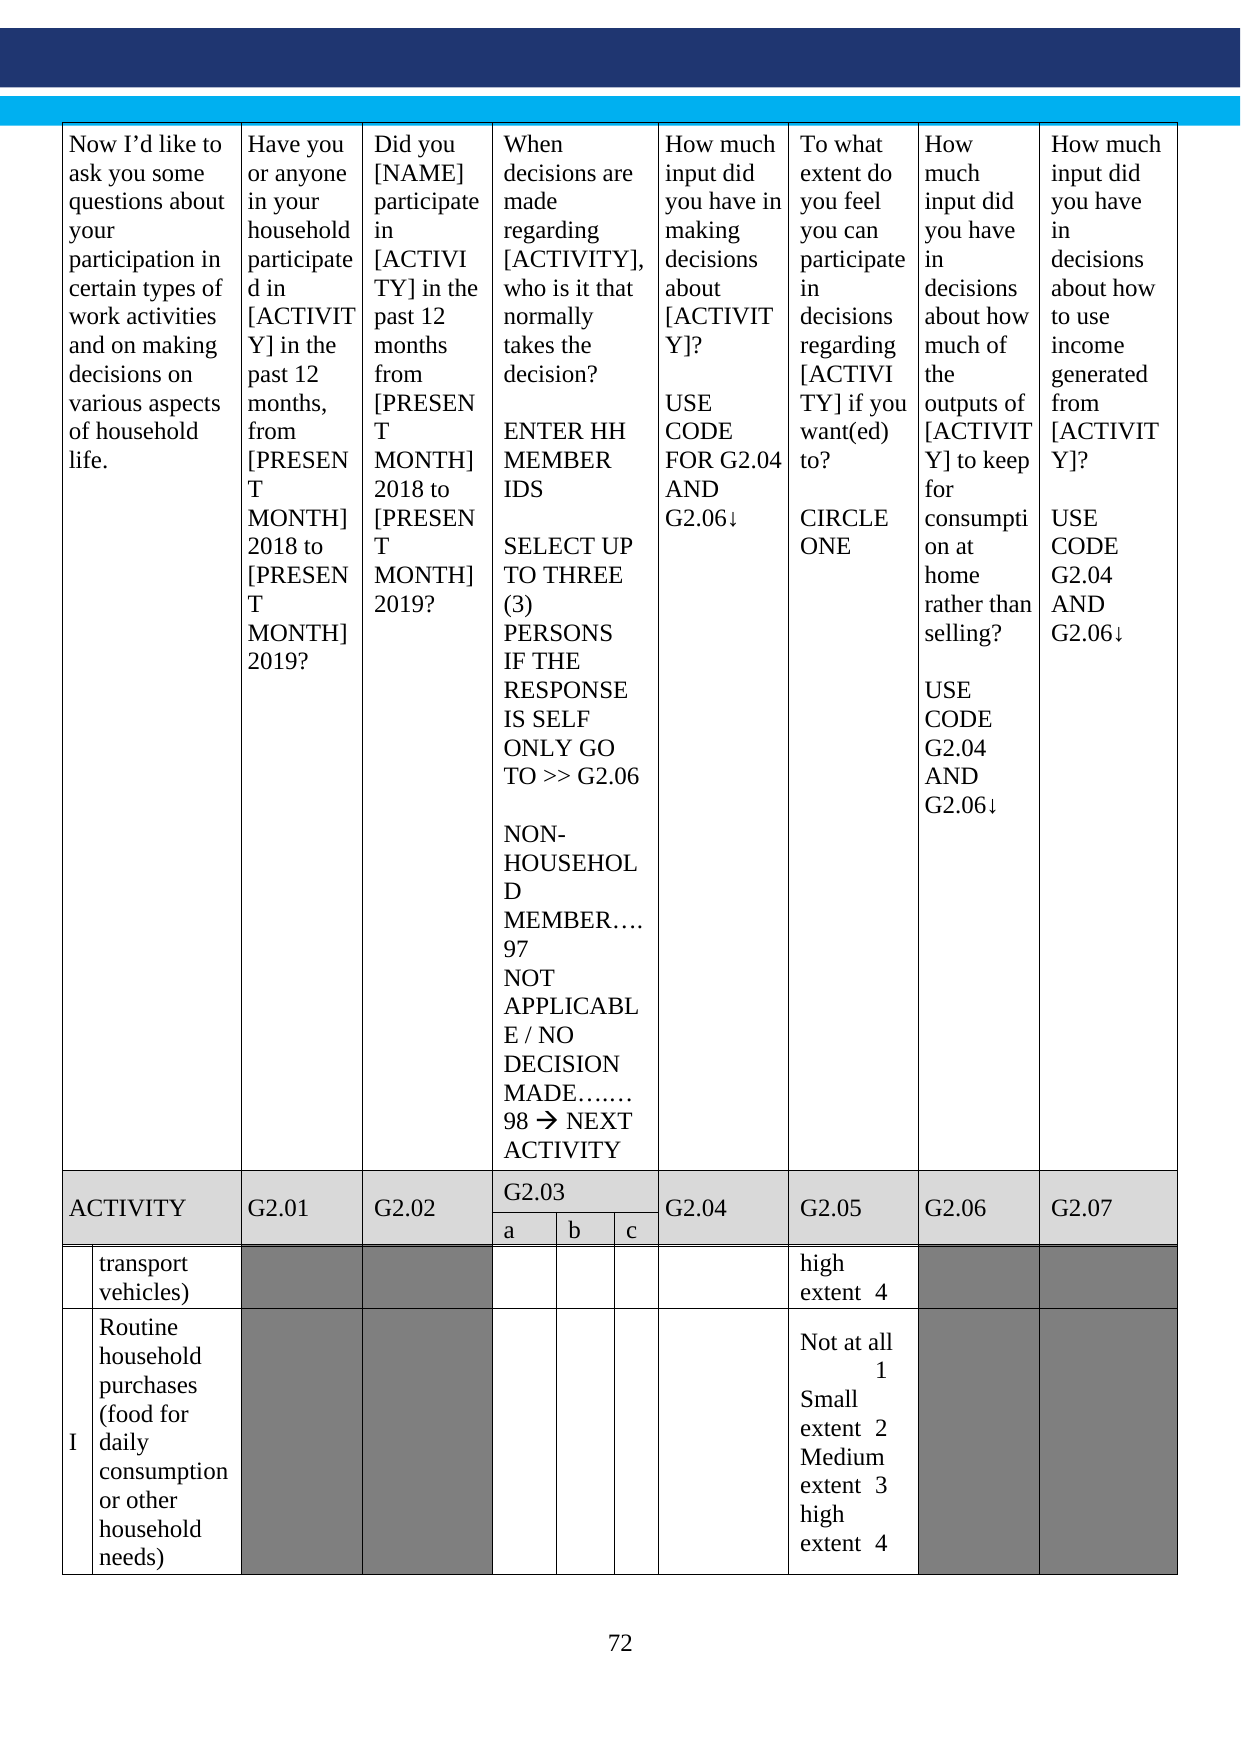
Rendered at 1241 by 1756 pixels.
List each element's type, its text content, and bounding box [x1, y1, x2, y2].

table_cell [557, 1309, 614, 1574]
table_cell [919, 1309, 1039, 1574]
table_cell Routine household purchases (food for daily consumption or other household needs) [93, 1309, 241, 1574]
table_cell [615, 1247, 658, 1308]
table_cell a [493, 1213, 556, 1244]
table_cell G2.03 [493, 1171, 658, 1212]
table_header Did you [NAME] participate in [ACTIVITY] in the past 12 months from [PRESENT MONTH] 2018 to [PRESENT MONTH] 2019? [363, 123, 492, 1170]
table_header Now I’d like to ask you some questions about your participation in certain types of work activities and on making decisions on various aspects of household life. [63, 123, 241, 1170]
table_header How much input did you have in making decisions about [ACTIVITY]? USE CODE FOR G2.04 AND G2.06↓ [659, 123, 788, 1170]
table_cell G2.05 [789, 1171, 918, 1244]
table_cell [659, 1247, 788, 1308]
table_cell H [63, 1247, 92, 1308]
table_cell I [63, 1309, 92, 1574]
table_cell b [557, 1213, 614, 1244]
table_cell G2.06 [919, 1171, 1039, 1244]
table_cell [1040, 1309, 1177, 1574]
table_cell [1040, 1247, 1177, 1308]
table_cell G2.02 [363, 1171, 492, 1244]
table_cell ACTIVITY [63, 1171, 241, 1244]
table_header How much input did you have in decisions about how much of the outputs of [ACTIVITY] to keep for consumption at home rather than selling? USE CODE G2.04 AND G2.06↓ [919, 123, 1039, 1170]
table_cell G2.01 [242, 1171, 362, 1244]
table_cell Not at all 1 Small extent 2 Medium extent 3 high extent 4 [789, 1309, 918, 1574]
table_cell [242, 1247, 362, 1308]
table_cell [242, 1309, 362, 1574]
table_cell [363, 1309, 492, 1574]
table_header To what extent do you feel you can participate in decisions regarding [ACTIVITY] if you want(ed) to? CIRCLE ONE [789, 123, 918, 1170]
table_header Have you or anyone in your household participated in [ACTIVITY] in the past 12 months, from [PRESENT MONTH] 2018 to [PRESENT MONTH] 2019? [242, 123, 362, 1170]
table_cell c [615, 1213, 658, 1244]
table_cell [363, 1247, 492, 1308]
table_cell G2.04 [659, 1171, 788, 1244]
table_cell [493, 1309, 556, 1574]
table_cell G2.07 [1040, 1171, 1177, 1244]
table_cell [615, 1309, 658, 1574]
table_cell Not at all 1 Small extent 2 Medium extent 3 high extent 4 [789, 1247, 918, 1308]
table_cell [919, 1247, 1039, 1308]
table_header When decisions are made regarding [ACTIVITY], who is it that normally takes the decision? ENTER HH MEMBER IDS SELECT UP TO THREE (3) PERSONS IF THE RESPONSE IS SELF ONLY GO TO >> G2.06 NON-HOUSEHOLD MEMBER….97 NOT APPLICABLE / NO DECISION MADE….…98 NEXT ACTIVITY [493, 123, 658, 1170]
table_cell [659, 1309, 788, 1574]
table_cell Large, occasional household purchases (bicycles, land, transport vehicles) [93, 1247, 241, 1308]
table_cell [493, 1247, 556, 1308]
table_cell [557, 1247, 614, 1308]
table_header How much input did you have in decisions about how to use income generated from [ACTIVITY]? USE CODE G2.04 AND G2.06↓ [1040, 123, 1177, 1170]
